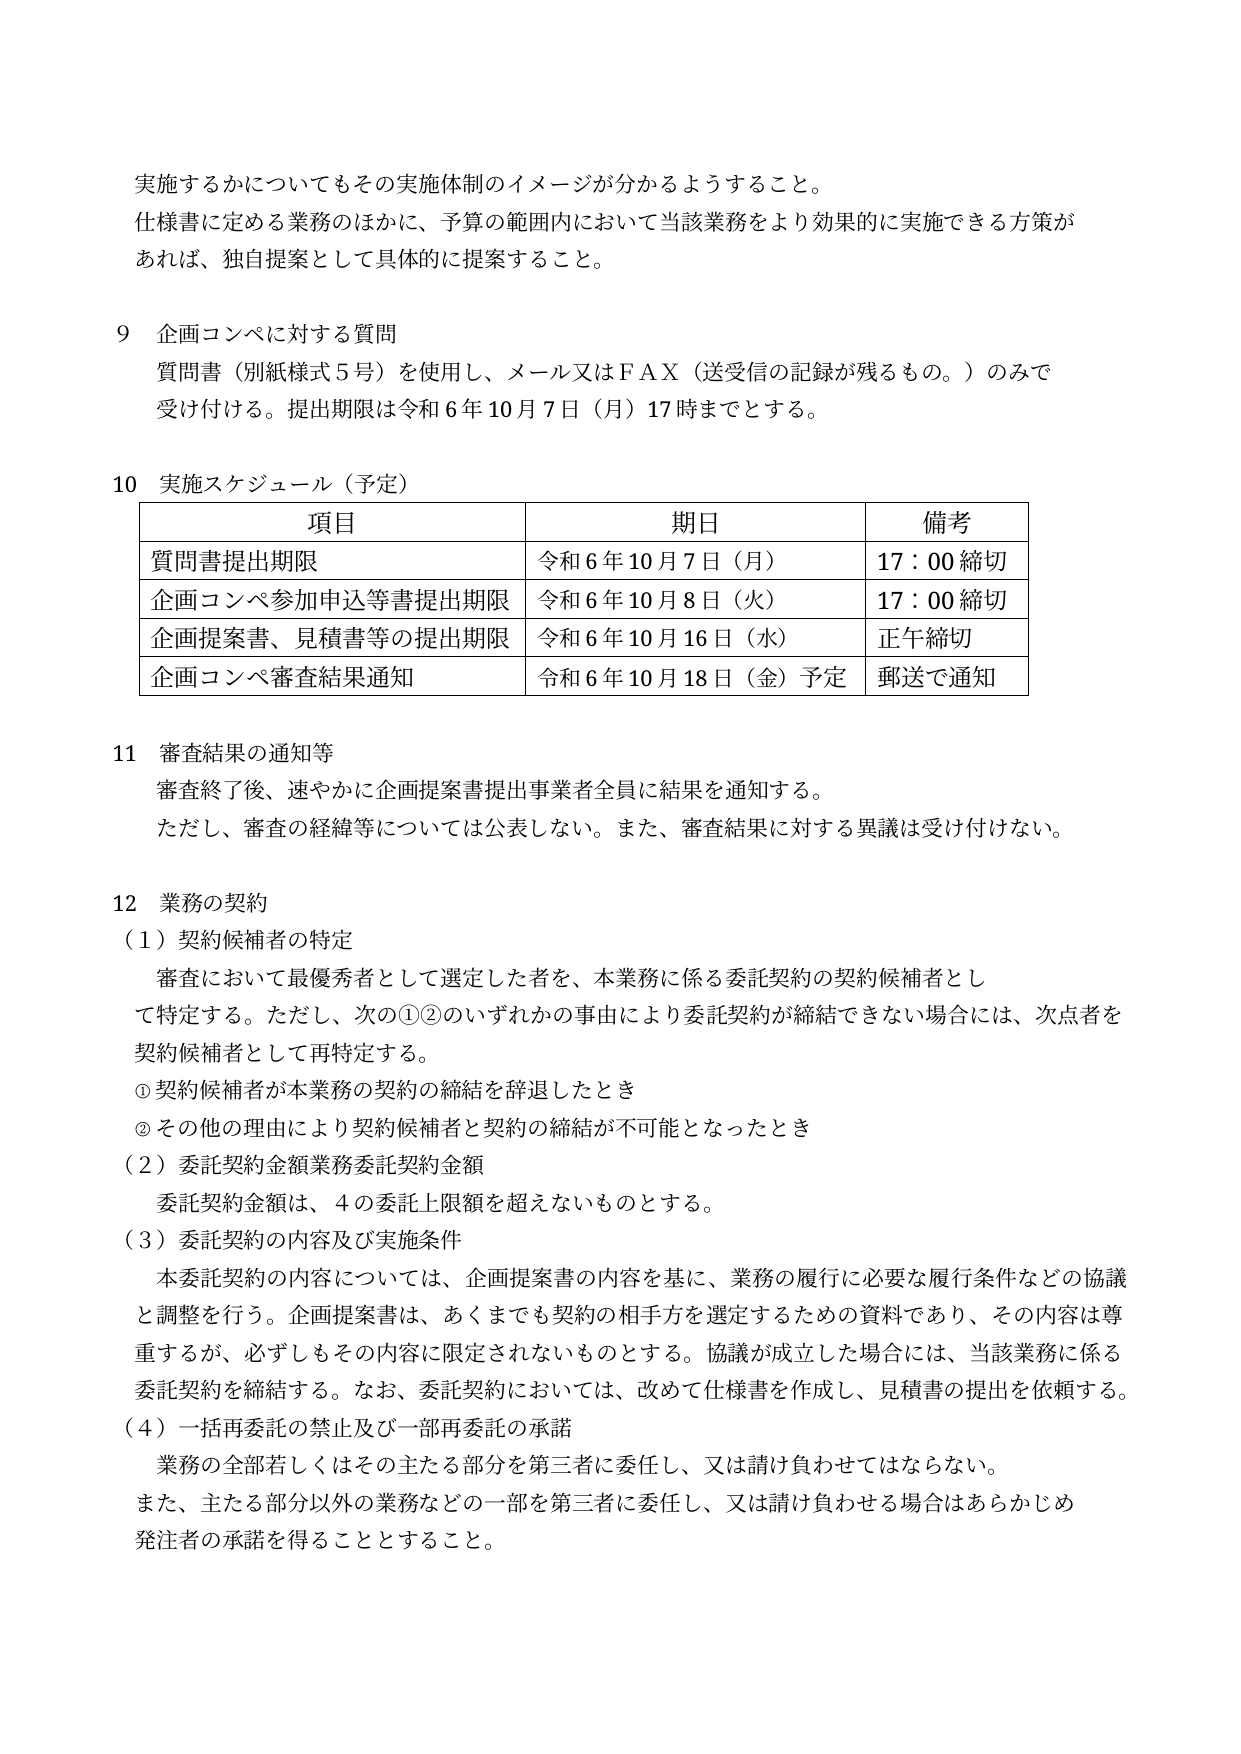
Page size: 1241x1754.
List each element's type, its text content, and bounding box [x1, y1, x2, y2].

text （２）委託契約金額業務委託契約金額 [112, 1146, 1128, 1183]
text 審査において最優秀者として選定した者を、本業務に係る委託契約の契約候補者とし [112, 958, 1128, 996]
text また、主たる部分以外の業務などの一部を第三者に委任し、又は請け負わせる場合はあらかじめ [112, 1483, 1128, 1521]
table_cell 正午締切 [866, 619, 1028, 656]
table_cell 企画コンペ審査結果通知 [140, 657, 525, 695]
text 委託契約金額は、４の委託上限額を超えないものとする。 [112, 1183, 1128, 1221]
text あれば、独自提案として具体的に提案すること。 [134, 239, 1128, 277]
text ①契約候補者が本業務の契約の締結を辞退したとき [112, 1071, 1128, 1108]
table_header 期日 [526, 503, 865, 541]
text 審査終了後、速やかに企画提案書提出事業者全員に結果を通知する。 [112, 771, 1128, 808]
table_cell 17：00締切 [866, 580, 1028, 618]
table_cell 質問書提出期限 [140, 542, 525, 579]
text て特定する。ただし、次の①②のいずれかの事由により委託契約が締結できない場合には、次点者を契約候補者として再特定する。 [134, 996, 1128, 1071]
text 質問書（別紙様式５号）を使用し、メール又はＦＡＸ（送受信の記録が残るもの。）のみで [112, 352, 1128, 389]
text （３）委託契約の内容及び実施条件 [112, 1221, 1128, 1258]
text 発注者の承諾を得ることとすること。 [112, 1521, 1128, 1558]
table_cell 郵送で通知 [866, 657, 1028, 695]
text 受け付ける。提出期限は令和6年10月7日（月）17時までとする。 [112, 389, 1128, 427]
text ただし、審査の経緯等については公表しない。また、審査結果に対する異議は受け付けない。 [134, 808, 1128, 846]
table_cell 令和6年10月18日（金）予定 [526, 657, 865, 695]
text 仕様書に定める業務のほかに、予算の範囲内において当該業務をより効果的に実施できる方策が [112, 202, 1128, 239]
table_cell 令和6年10月7日（月） [526, 542, 865, 579]
text （１）契約候補者の特定 [112, 921, 1128, 958]
table_cell 令和6年10月16日（水） [526, 619, 865, 656]
text 実施するかについてもその実施体制のイメージが分かるようすること。 [134, 164, 1128, 202]
table_cell 企画提案書、見積書等の提出期限 [140, 619, 525, 656]
table_cell 17：00締切 [866, 542, 1028, 579]
table_cell 企画コンペ参加申込等書提出期限 [140, 580, 525, 618]
text 11 審査結果の通知等 [112, 733, 1128, 771]
text 業務の全部若しくはその主たる部分を第三者に委任し、又は請け負わせてはならない。 [112, 1446, 1128, 1483]
text 本委託契約の内容については、企画提案書の内容を基に、業務の履行に必要な履行条件などの協議と調整を行う。企画提案書は、あくまでも契約の相手方を選定するための資料であり、その内容は尊重するが、必ずしもその内容に限定されないものとする。協議が成立した場合には、当該業務に係る委託契約を締結する。なお、委託契約においては、改めて仕様書を作成し、見積書の提出を依頼する。 [134, 1258, 1128, 1408]
table_header 備考 [866, 503, 1028, 541]
text ②その他の理由により契約候補者と契約の締結が不可能となったとき [112, 1108, 1128, 1146]
text ９ 企画コンペに対する質問 [112, 314, 1128, 352]
table_header 項目 [140, 503, 525, 541]
text 12 業務の契約 [112, 883, 1128, 921]
text （４）一括再委託の禁止及び一部再委託の承諾 [112, 1408, 1128, 1446]
table_cell 令和6年10月8日（火） [526, 580, 865, 618]
text 10 実施スケジュール（予定） [112, 464, 1128, 502]
